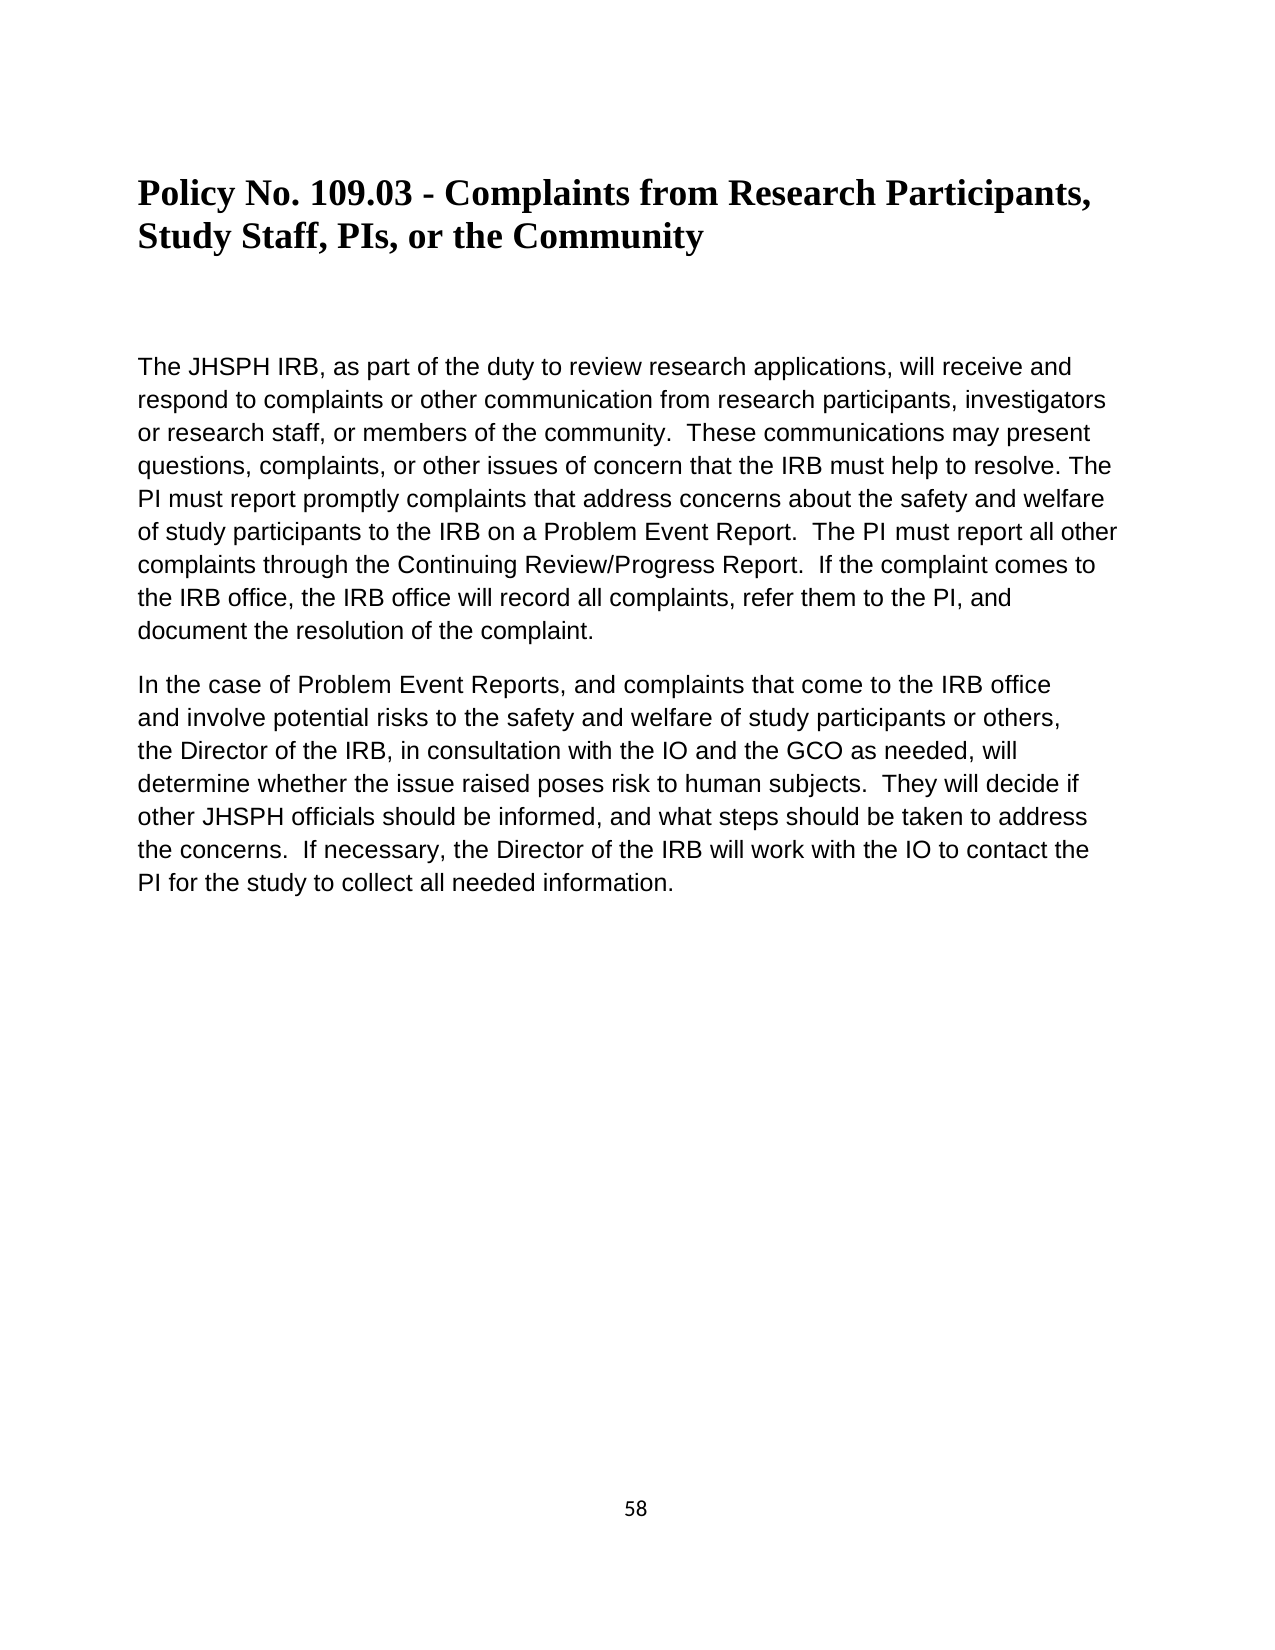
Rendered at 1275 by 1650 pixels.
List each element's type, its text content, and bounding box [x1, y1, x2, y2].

text The JHSPH IRB, as part of the duty to review research applications, will receive and respond to complaints or other communication from research participants, investigators or research staff, or members of the community. These communications may present questions, complaints, or other issues of concern that the IRB must help to resolve. The PI must report promptly complaints that address concerns about the safety and welfare of study participants to the IRB on a Problem Event Report. The PI must report all other complaints through the Continuing Review/Progress Report. If the complaint comes to the IRB office, the IRB office will record all complaints, refer them to the PI, and document the resolution of the complaint. [137, 352, 1128, 645]
text In the case of Problem Event Reports, and complaints that come to the IRB office and involve potential risks to the safety and welfare of study participants or others, the Director of the IRB, in consultation with the IO and the GCO as needed, will determine whether the issue raised poses risk to human subjects. They will decide if other JHSPH officials should be informed, and what steps should be taken to address the concerns. If necessary, the Director of the IRB will work with the IO to contact the PI for the study to collect all needed information. [137, 670, 1092, 897]
subtitle Policy No. 109.03 - Complaints from Research Participants, Study Staff, PIs, or the Community [137, 171, 1133, 257]
